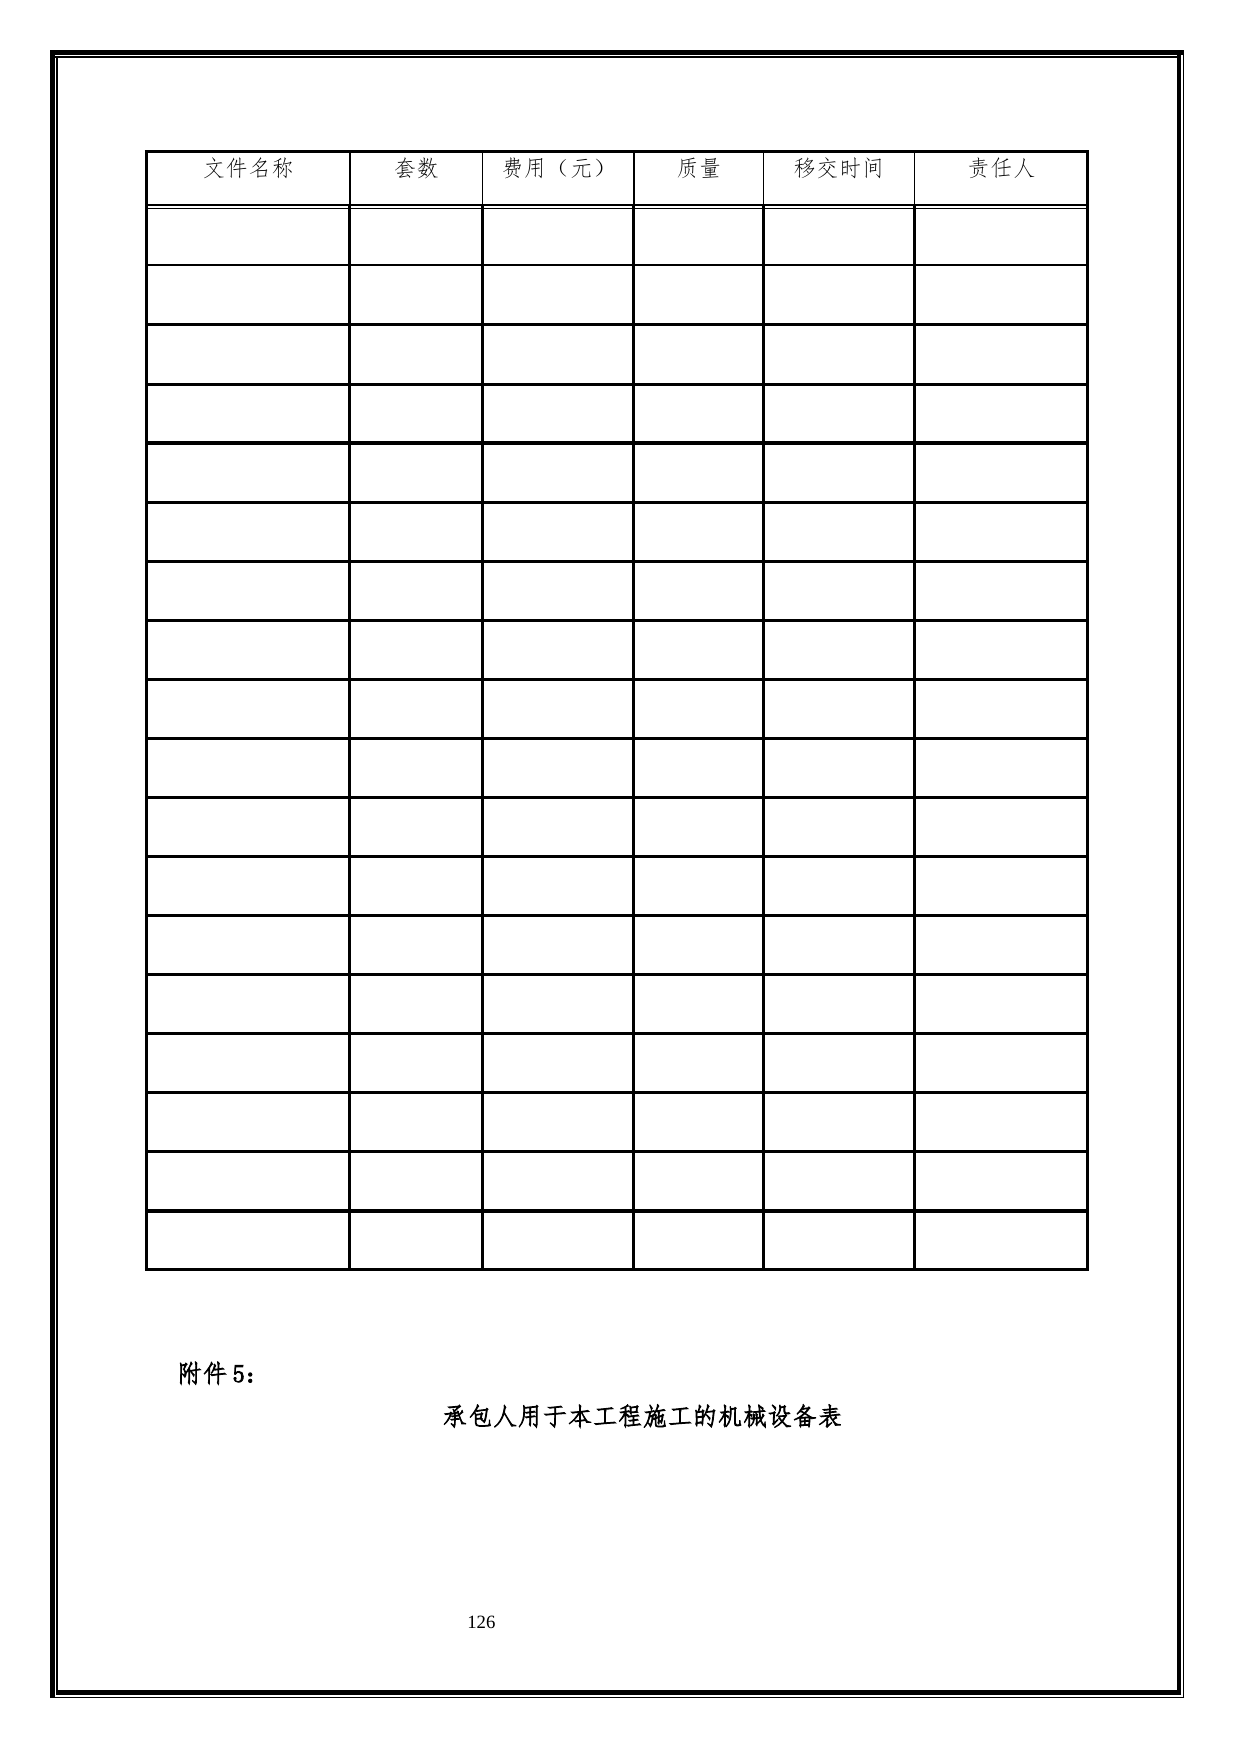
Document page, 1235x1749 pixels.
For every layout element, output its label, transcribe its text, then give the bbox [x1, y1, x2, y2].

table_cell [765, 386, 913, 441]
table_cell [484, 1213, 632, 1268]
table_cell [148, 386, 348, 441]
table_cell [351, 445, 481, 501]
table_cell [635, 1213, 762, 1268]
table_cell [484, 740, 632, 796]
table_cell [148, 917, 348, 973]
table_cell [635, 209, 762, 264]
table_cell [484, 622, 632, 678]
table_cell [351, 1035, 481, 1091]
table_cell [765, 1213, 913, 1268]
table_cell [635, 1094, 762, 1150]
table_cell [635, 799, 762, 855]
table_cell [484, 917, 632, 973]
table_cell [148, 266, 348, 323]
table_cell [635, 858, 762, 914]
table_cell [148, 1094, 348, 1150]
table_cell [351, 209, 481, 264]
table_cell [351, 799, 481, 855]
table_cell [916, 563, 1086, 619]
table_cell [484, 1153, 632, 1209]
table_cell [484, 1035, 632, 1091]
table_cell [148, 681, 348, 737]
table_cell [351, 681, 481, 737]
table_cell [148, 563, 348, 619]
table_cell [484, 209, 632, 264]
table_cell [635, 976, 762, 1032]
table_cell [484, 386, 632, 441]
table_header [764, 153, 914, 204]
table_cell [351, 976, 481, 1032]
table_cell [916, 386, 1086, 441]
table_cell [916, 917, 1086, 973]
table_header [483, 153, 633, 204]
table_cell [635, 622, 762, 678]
text 附件5： [177, 1357, 1057, 1386]
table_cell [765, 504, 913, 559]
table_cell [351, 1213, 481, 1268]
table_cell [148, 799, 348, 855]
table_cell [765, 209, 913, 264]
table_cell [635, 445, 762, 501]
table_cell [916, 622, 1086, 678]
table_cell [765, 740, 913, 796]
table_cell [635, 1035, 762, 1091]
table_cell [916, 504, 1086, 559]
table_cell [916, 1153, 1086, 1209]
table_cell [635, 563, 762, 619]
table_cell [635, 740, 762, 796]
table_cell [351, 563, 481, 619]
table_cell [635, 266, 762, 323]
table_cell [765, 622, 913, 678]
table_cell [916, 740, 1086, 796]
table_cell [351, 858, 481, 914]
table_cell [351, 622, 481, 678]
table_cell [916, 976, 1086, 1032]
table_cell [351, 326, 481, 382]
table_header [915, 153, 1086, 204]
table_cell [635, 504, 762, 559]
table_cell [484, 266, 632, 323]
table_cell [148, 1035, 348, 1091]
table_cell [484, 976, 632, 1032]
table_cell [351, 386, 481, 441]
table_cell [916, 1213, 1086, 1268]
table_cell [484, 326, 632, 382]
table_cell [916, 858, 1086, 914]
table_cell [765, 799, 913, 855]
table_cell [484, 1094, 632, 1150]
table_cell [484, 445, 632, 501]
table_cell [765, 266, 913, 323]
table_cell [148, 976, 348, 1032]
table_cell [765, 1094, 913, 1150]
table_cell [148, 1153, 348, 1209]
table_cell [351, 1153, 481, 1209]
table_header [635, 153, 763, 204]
text 承包人用于本工程施工的机械设备表 [177, 1400, 1057, 1428]
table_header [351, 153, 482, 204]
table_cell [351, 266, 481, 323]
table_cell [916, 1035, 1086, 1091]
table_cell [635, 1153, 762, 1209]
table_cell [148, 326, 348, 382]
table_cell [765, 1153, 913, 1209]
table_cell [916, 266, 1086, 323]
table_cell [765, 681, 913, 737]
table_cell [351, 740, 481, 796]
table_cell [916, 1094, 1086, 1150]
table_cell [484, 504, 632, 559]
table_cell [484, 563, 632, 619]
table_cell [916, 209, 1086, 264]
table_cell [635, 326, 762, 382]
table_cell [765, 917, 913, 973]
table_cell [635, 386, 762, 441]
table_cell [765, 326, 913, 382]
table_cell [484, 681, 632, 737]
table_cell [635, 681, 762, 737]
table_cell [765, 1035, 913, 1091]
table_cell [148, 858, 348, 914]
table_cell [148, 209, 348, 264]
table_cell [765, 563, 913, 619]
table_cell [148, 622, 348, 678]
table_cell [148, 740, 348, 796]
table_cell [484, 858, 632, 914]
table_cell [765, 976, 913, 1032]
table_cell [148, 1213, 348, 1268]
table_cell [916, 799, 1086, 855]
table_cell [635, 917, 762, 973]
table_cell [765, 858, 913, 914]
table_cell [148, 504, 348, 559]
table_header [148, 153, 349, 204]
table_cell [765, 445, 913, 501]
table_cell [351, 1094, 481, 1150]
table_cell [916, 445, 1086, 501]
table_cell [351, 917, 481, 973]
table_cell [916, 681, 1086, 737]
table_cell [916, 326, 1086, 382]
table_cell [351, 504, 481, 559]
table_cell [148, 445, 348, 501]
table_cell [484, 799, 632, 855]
